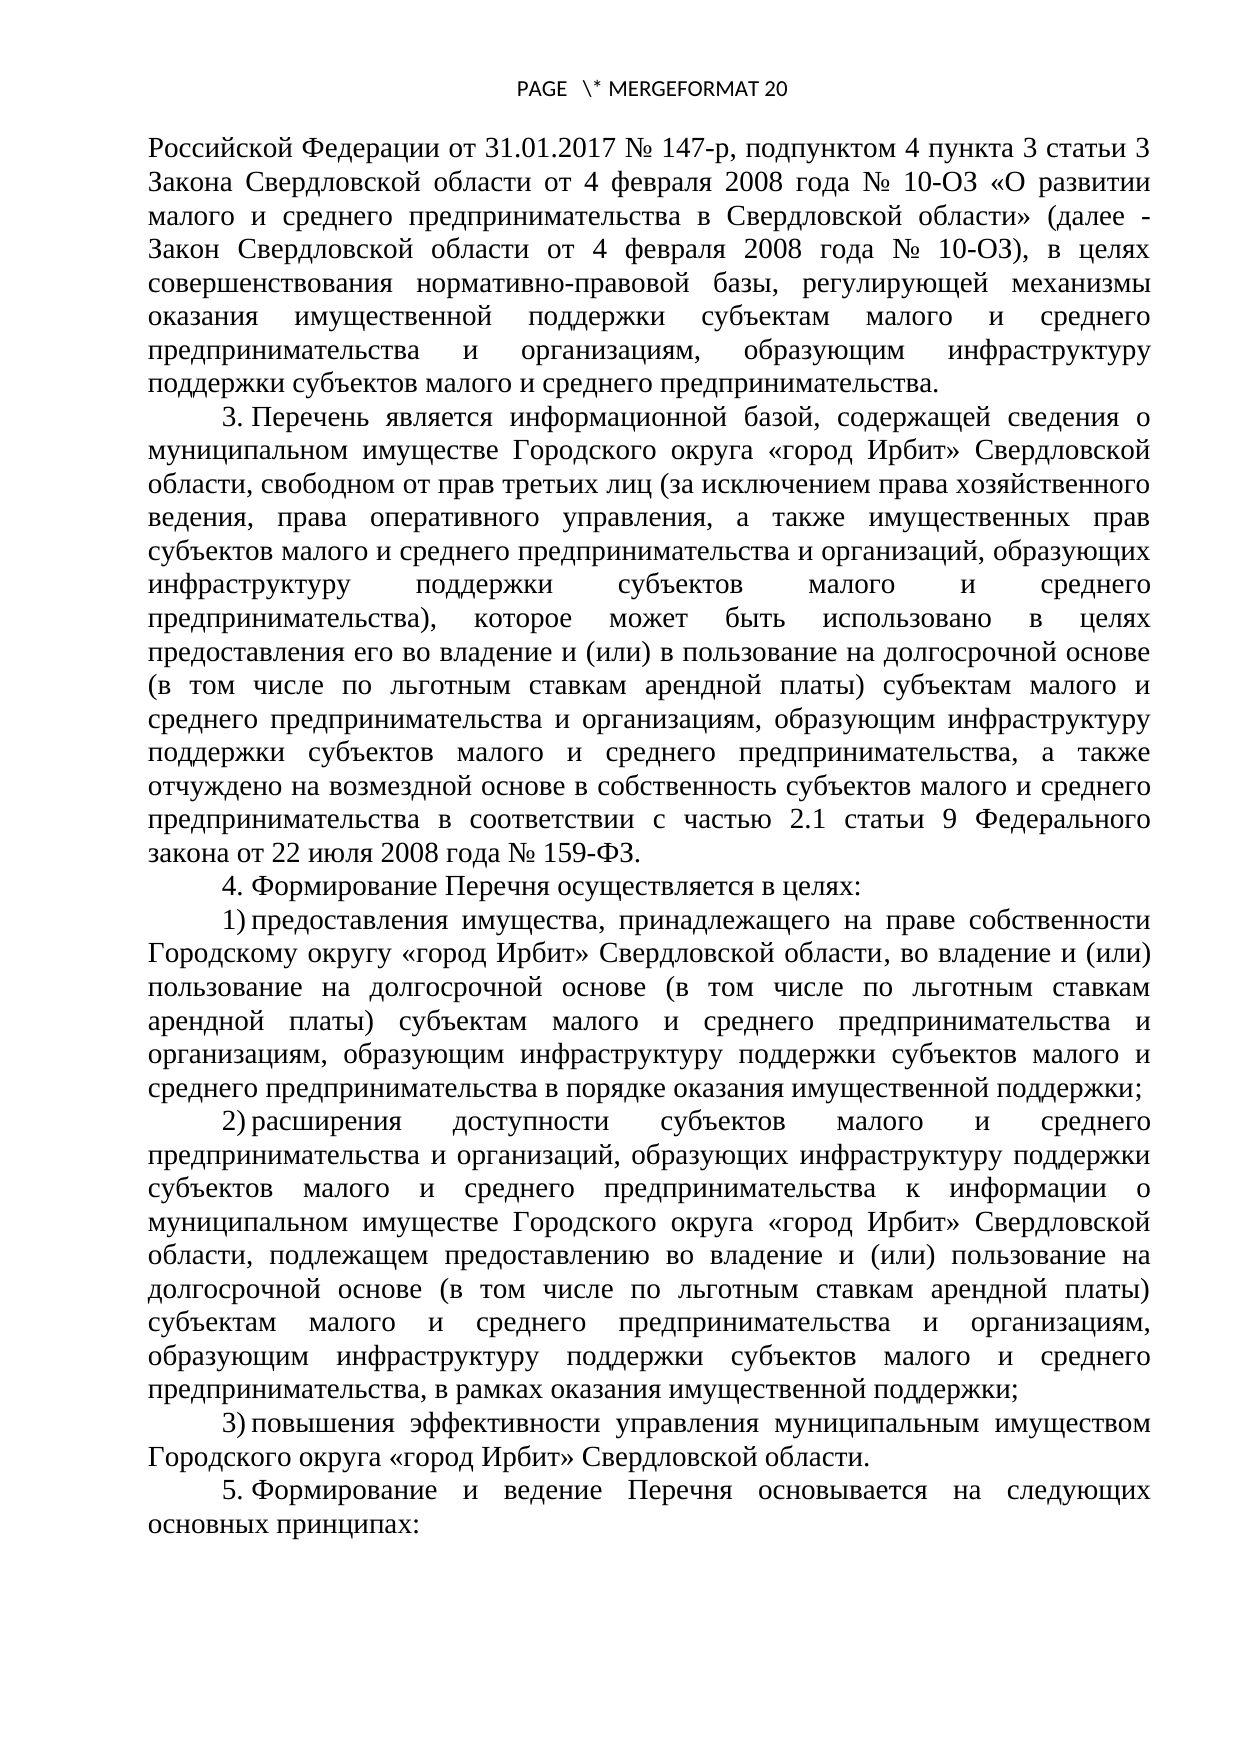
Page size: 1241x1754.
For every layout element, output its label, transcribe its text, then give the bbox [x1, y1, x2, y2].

list Формирование Перечня осуществляется в целях: [148, 868, 1152, 902]
list предоставления имущества, принадлежащего на праве собственности Городскому округу «город Ирбит» Свердловской области, во владение и (или) пользование на долгосрочной основе (в том числе по льготным ставкам арендной платы) субъектам малого и среднего предпринимательства и организациям, образующим инфраструктуру поддержки субъектов малого и среднего предпринимательства в порядке оказания имущественной поддержки; [148, 902, 1152, 1103]
list расширения доступности субъектов малого и среднего предпринимательства и организаций, образующих инфраструктуру поддержки субъектов малого и среднего предпринимательства к информации о муниципальном имуществе Городского округа «город Ирбит» Свердловской области, подлежащем предоставлению во владение и (или) пользование на долгосрочной основе (в том числе по льготным ставкам арендной платы) субъектам малого и среднего предпринимательства и организациям, образующим инфраструктуру поддержки субъектов малого и среднего предпринимательства, в рамках оказания имущественной поддержки; [148, 1103, 1152, 1405]
list повышения эффективности управления муниципальным имуществом Городского округа «город Ирбит» Свердловской области. [148, 1405, 1152, 1472]
list Формирование и ведение Перечня основывается на следующих основных принципах: [148, 1472, 1152, 1539]
list Перечень является информационной базой, содержащей сведения о муниципальном имуществе Городского округа «город Ирбит» Свердловской области, свободном от прав третьих лиц (за исключением права хозяйственного ведения, права оперативного управления, а также имущественных прав субъектов малого и среднего предпринимательства и организаций, образующих инфраструктуру поддержки субъектов малого и среднего предпринимательства), которое может быть использовано в целях предоставления его во владение и (или) в пользование на долгосрочной основе (в том числе по льготным ставкам арендной платы) субъектам малого и среднего предпринимательства и организациям, образующим инфраструктуру поддержки субъектов малого и среднего предпринимательства, а также отчуждено на возмездной основе в собственность субъектов малого и среднего предпринимательства в соответствии с частью 2.1 статьи 9 Федерального закона от 22 июля 2008 года № 159-ФЗ. [148, 399, 1152, 868]
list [148, 131, 1152, 399]
